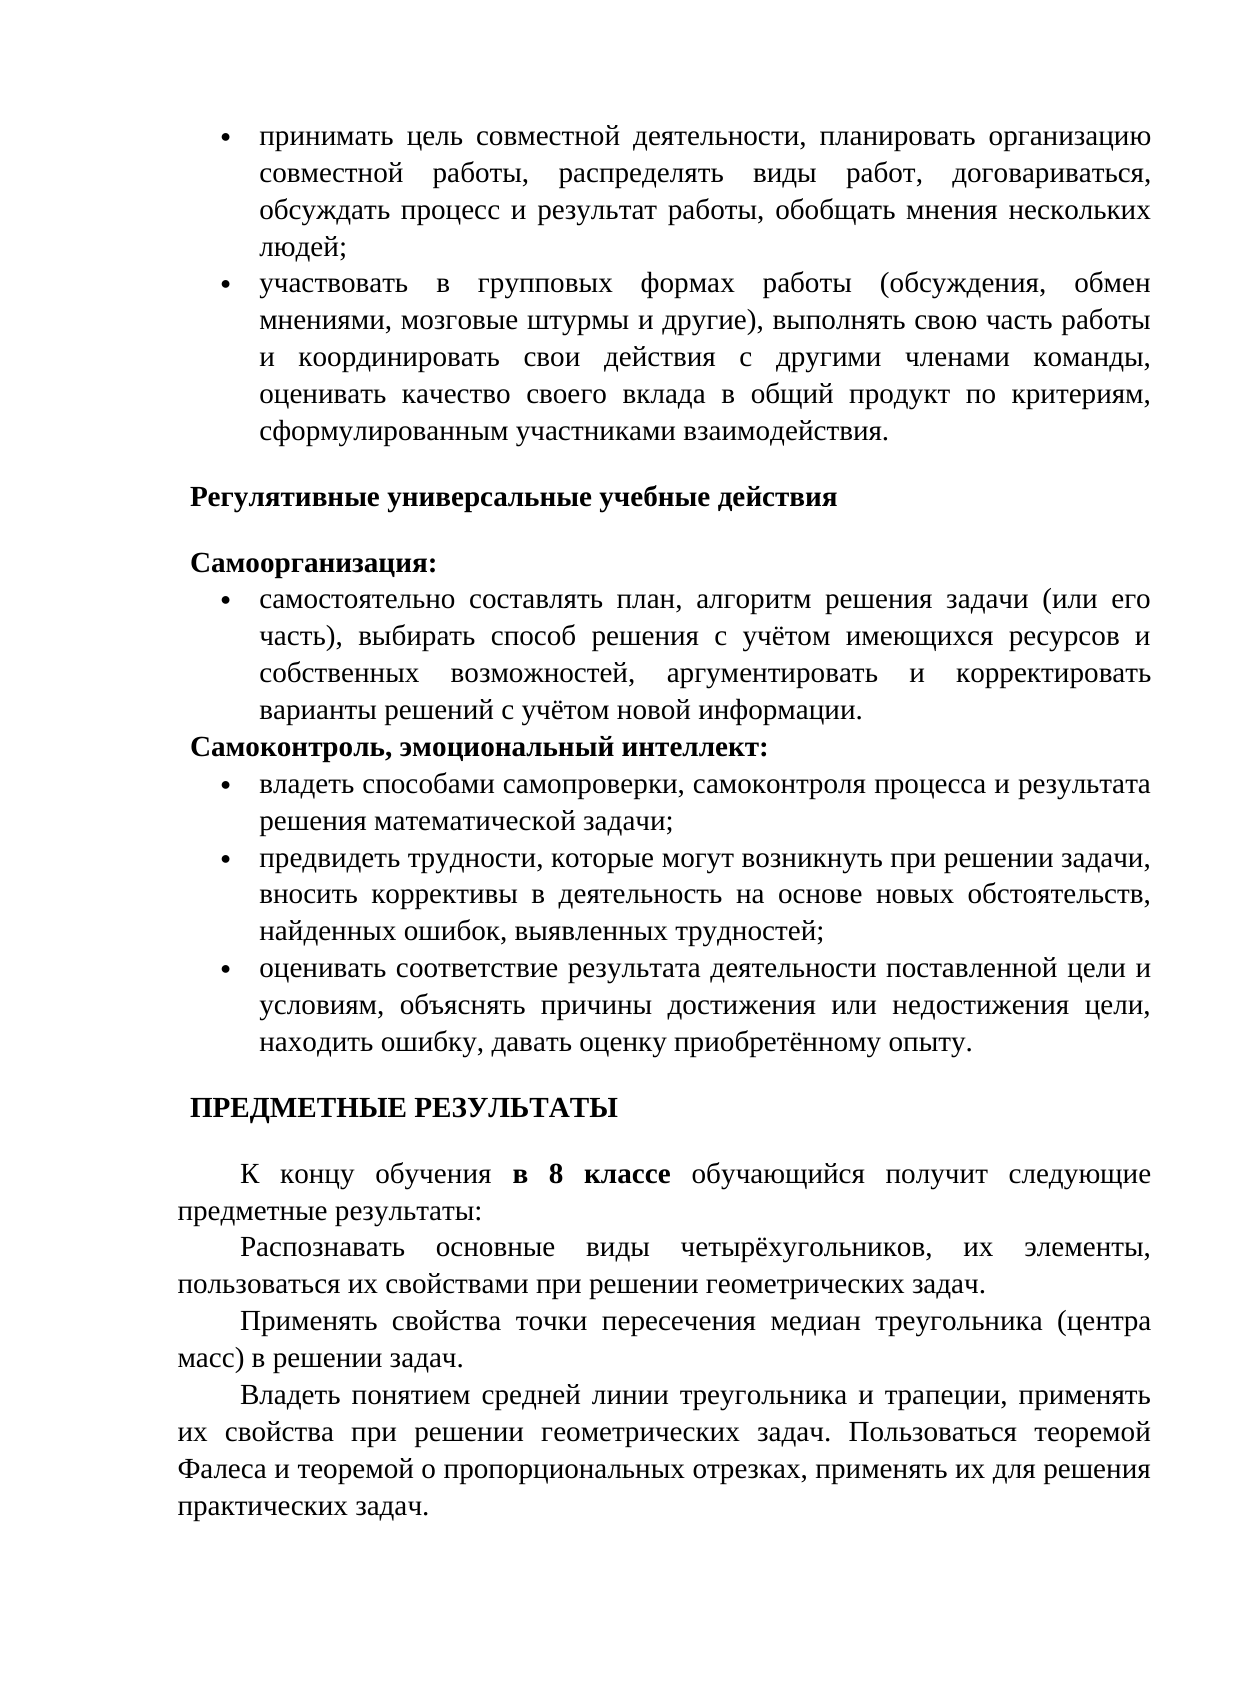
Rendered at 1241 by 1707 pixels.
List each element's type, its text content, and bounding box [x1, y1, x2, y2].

text Владеть понятием средней линии треугольника и трапеции, применять их свойства при решении геометрических задач. Пользоваться теоремой Фалеса и теоремой о пропорциональных отрезках, применять их для решения практических задач. [177, 1377, 1152, 1521]
text К концу обучения в 8 классе обучающийся получит следующие предметные результаты: [177, 1156, 1152, 1226]
text Самоорганизация: [190, 545, 1152, 578]
text ПРЕДМЕТНЫЕ РЕЗУЛЬТАТЫ [190, 1090, 1152, 1123]
list участвовать в групповых формах работы (обсуждения, обмен мнениями, мозговые штурмы и другие), выполнять свою часть работы и координировать свои действия с другими членами команды, оценивать качество своего вклада в общий продукт по критериям, сформулированным участниками взаимодействия. [222, 266, 1152, 447]
text Самоконтроль, эмоциональный интеллект: [190, 729, 1152, 763]
list самостоятельно составлять план, алгоритм решения задачи (или его часть), выбирать способ решения с учётом имеющихся ресурсов и собственных возможностей, аргументировать и корректировать варианты решений с учётом новой информации. [222, 582, 1152, 726]
list оценивать соответствие результата деятельности поставленной цели и условиям, объяснять причины достижения или недостижения цели, находить ошибку, давать оценку приобретённому опыту. [222, 950, 1152, 1058]
list принимать цель совместной деятельности, планировать организацию совместной работы, распределять виды работ, договариваться, обсуждать процесс и результат работы, обобщать мнения нескольких людей; [222, 118, 1152, 262]
text Регулятивные универсальные учебные действия [190, 479, 1152, 512]
list владеть способами самопроверки, самоконтроля процесса и результата решения математической задачи; [222, 766, 1152, 836]
list предвидеть трудности, которые могут возникнуть при решении задачи, вносить коррективы в деятельность на основе новых обстоятельств, найденных ошибок, выявленных трудностей; [222, 840, 1152, 947]
text Применять свойства точки пересечения медиан треугольника (центра масс) в решении задач. [177, 1303, 1152, 1374]
text Распознавать основные виды четырёхугольников, их элементы, пользоваться их свойствами при решении геометрических задач. [177, 1229, 1152, 1300]
